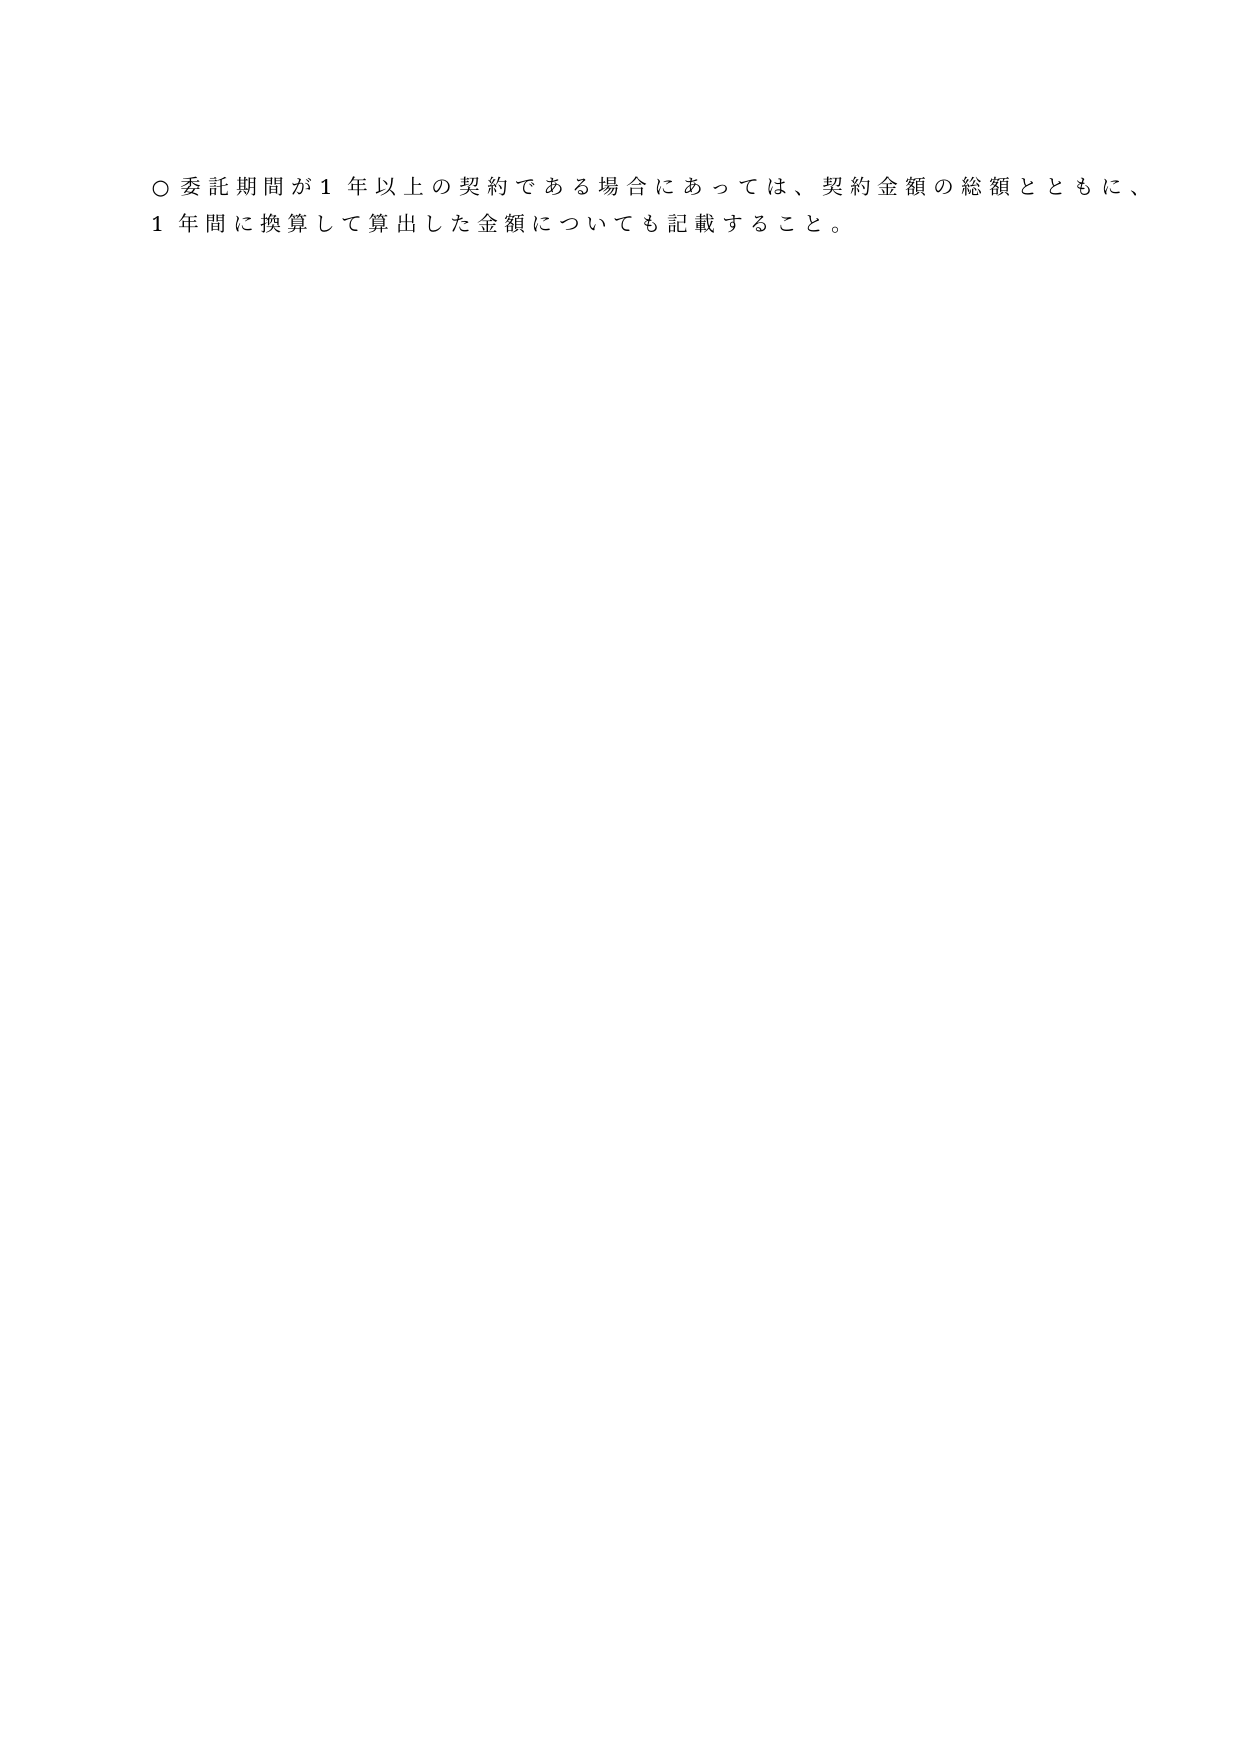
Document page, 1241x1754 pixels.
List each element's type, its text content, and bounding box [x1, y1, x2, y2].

text ○ 委託期間が1年以上の契約である場合にあっては、契約金額の総額とともに、1年間に換算して算出した金額についても記載すること。 [151, 167, 1130, 241]
